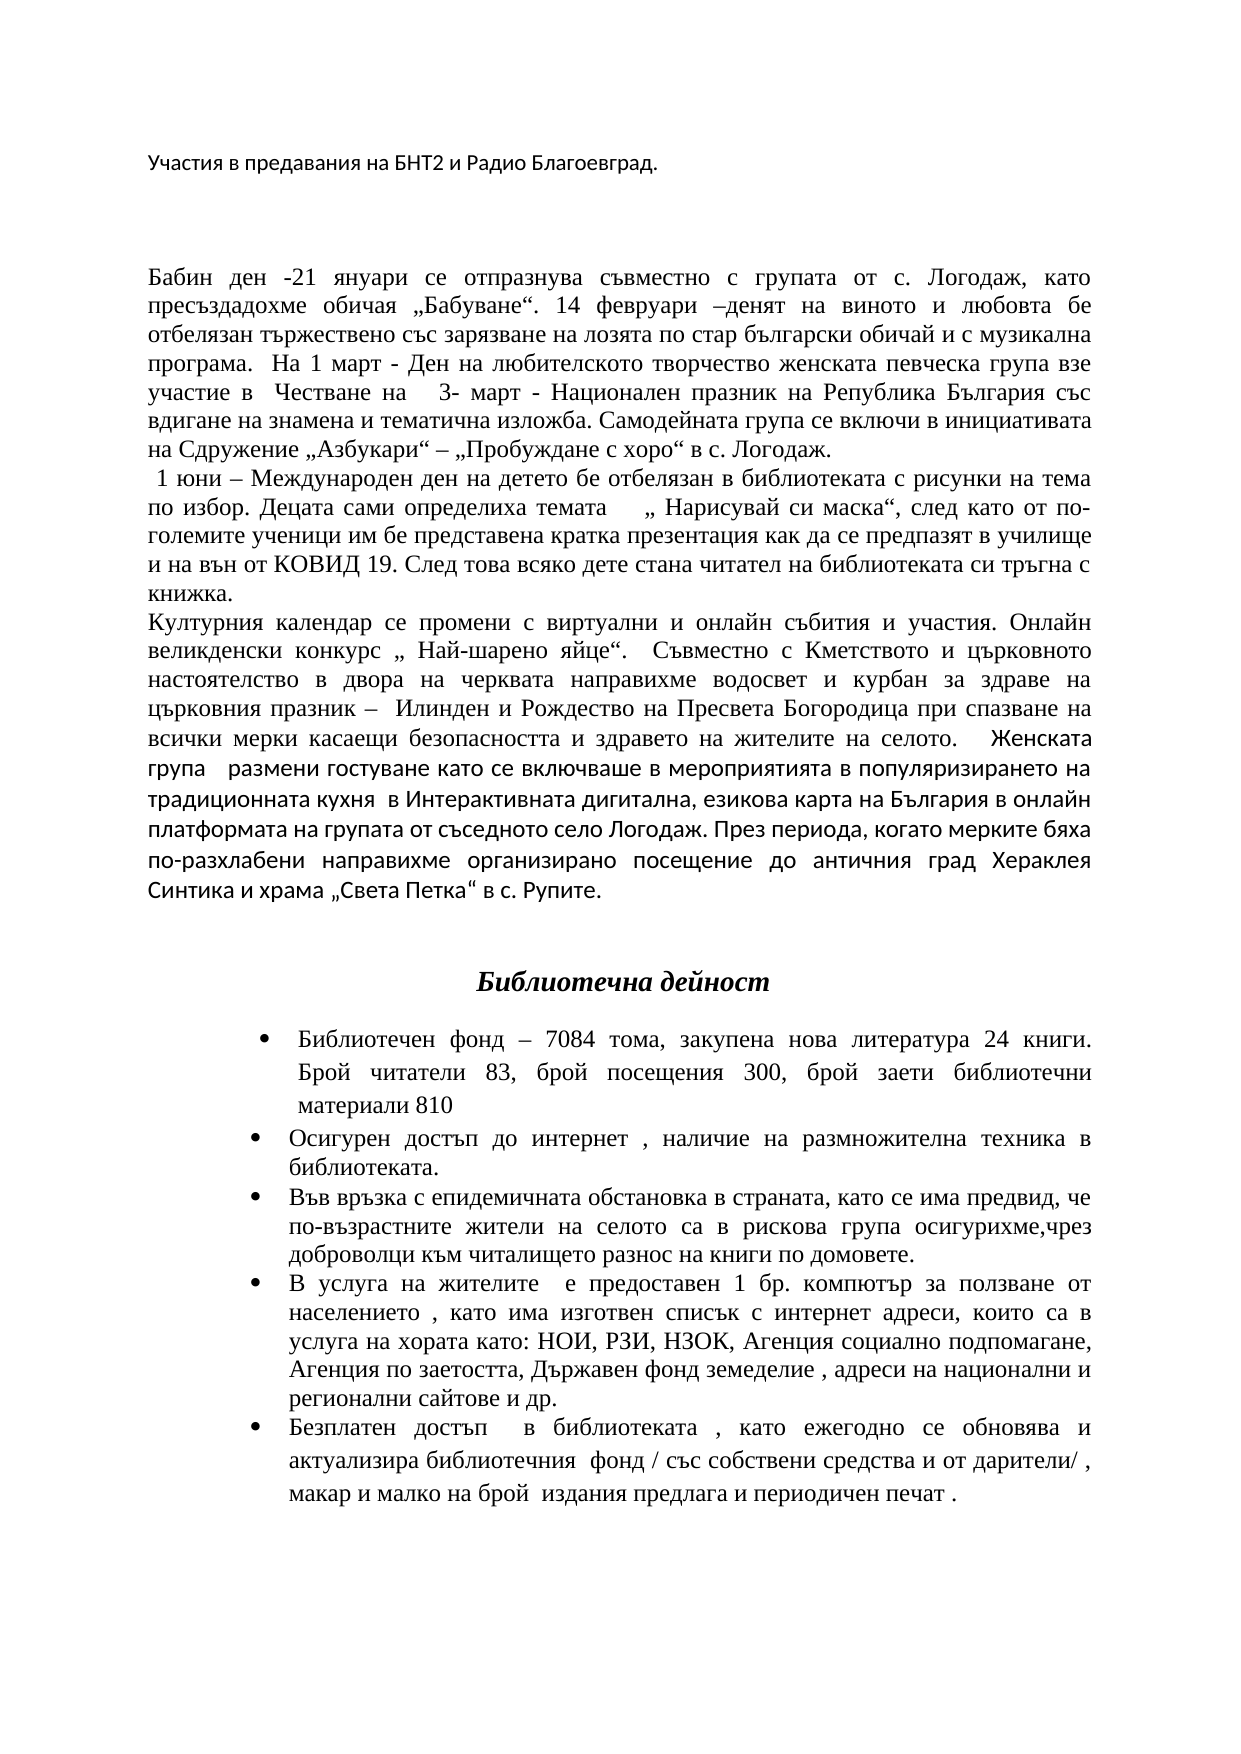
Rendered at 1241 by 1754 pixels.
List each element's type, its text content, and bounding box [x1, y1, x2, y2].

list Във връзка с епидемичната обстановка в страната, като се има предвид, че по-възрастните жители на селото са в рискова група осигурихме,чрез доброволци към читалището разнос на книги по домовете. [251, 1182, 1093, 1268]
text Културния календар се промени с виртуални и онлайн събития и участия. Онлайн великденски конкурс „ Най-шарено яйце“. Съвместно с Кметството и църковното настоятелство в двора на черквата направихме водосвет и курбан за здраве на църковния празник – Илинден и Рождество на Пресвета Богородица при спазване на всички мерки касаещи безопасността и здравето на жителите на селото. Женската група размени гостуване като се включваше в мероприятията в популяризирането на традиционната кухня в Интерактивната дигитална, езикова карта на България в онлайн платформата на групата от съседното село Логодаж. През периода, когато мерките бяха по-разхлабени направихме организирано посещение до античния град Хераклея Синтика и храма „Света Петка“ в с. Рупите. [148, 607, 1093, 905]
list В услуга на жителите е предоставен 1 бр. компютър за ползване от населението , като има изготвен списък с интернет адреси, които са в услуга на хората като: НОИ, РЗИ, НЗОК, Агенция социално подпомагане, Агенция по заетостта, Държавен фонд земеделие , адреси на национални и регионални сайтове и др. [251, 1268, 1093, 1412]
text 1 юни – Международен ден на детето бе отбелязан в библиотеката с рисунки на тема по избор. Децата сами определиха темата „ Нарисувай си маска“, след като от по-големите ученици им бе представена кратка презентация как да се предпазят в училище и на вън от КОВИД 19. След това всяко дете стана читател на библиотеката си тръгна с книжка. [148, 463, 1093, 607]
text Участия в предавания на БНТ2 и Радио Благоевград. [148, 148, 1093, 176]
list Осигурен достъп до интернет , наличие на размножителна техника в библиотеката. [251, 1123, 1093, 1182]
text Бабин ден -21 януари се отпразнува съвместно с групата от с. Логодаж, като пресъздадохме обичая „Бабуване“. 14 февруари –денят на виното и любовта бе отбелязан тържествено със зарязване на лозята по стар български обичай и с музикална програма. На 1 март - Ден на любителското творчество женската певческа група взе участие в Честване на 3- март - Национален празник на Република България със вдигане на знамена и тематична изложба. Самодейната група се включи в инициативата на Сдружение „Азбукари“ – „Пробуждане с хоро“ в с. Логодаж. [148, 262, 1093, 463]
text Библиотечна дейност [148, 964, 1093, 998]
list Библиотечен фонд – 7084 тома, закупена нова литература 24 книги. Брой читатели 83, брой посещения 300, брой заети библиотечни материали 810 [260, 1024, 1093, 1118]
list Безплатен достъп в библиотеката , като ежегодно се обновява и актуализира библиотечния фонд / със собствени средства и от дарители/ , макар и малко на брой издания предлага и периодичен печат . [251, 1412, 1093, 1507]
